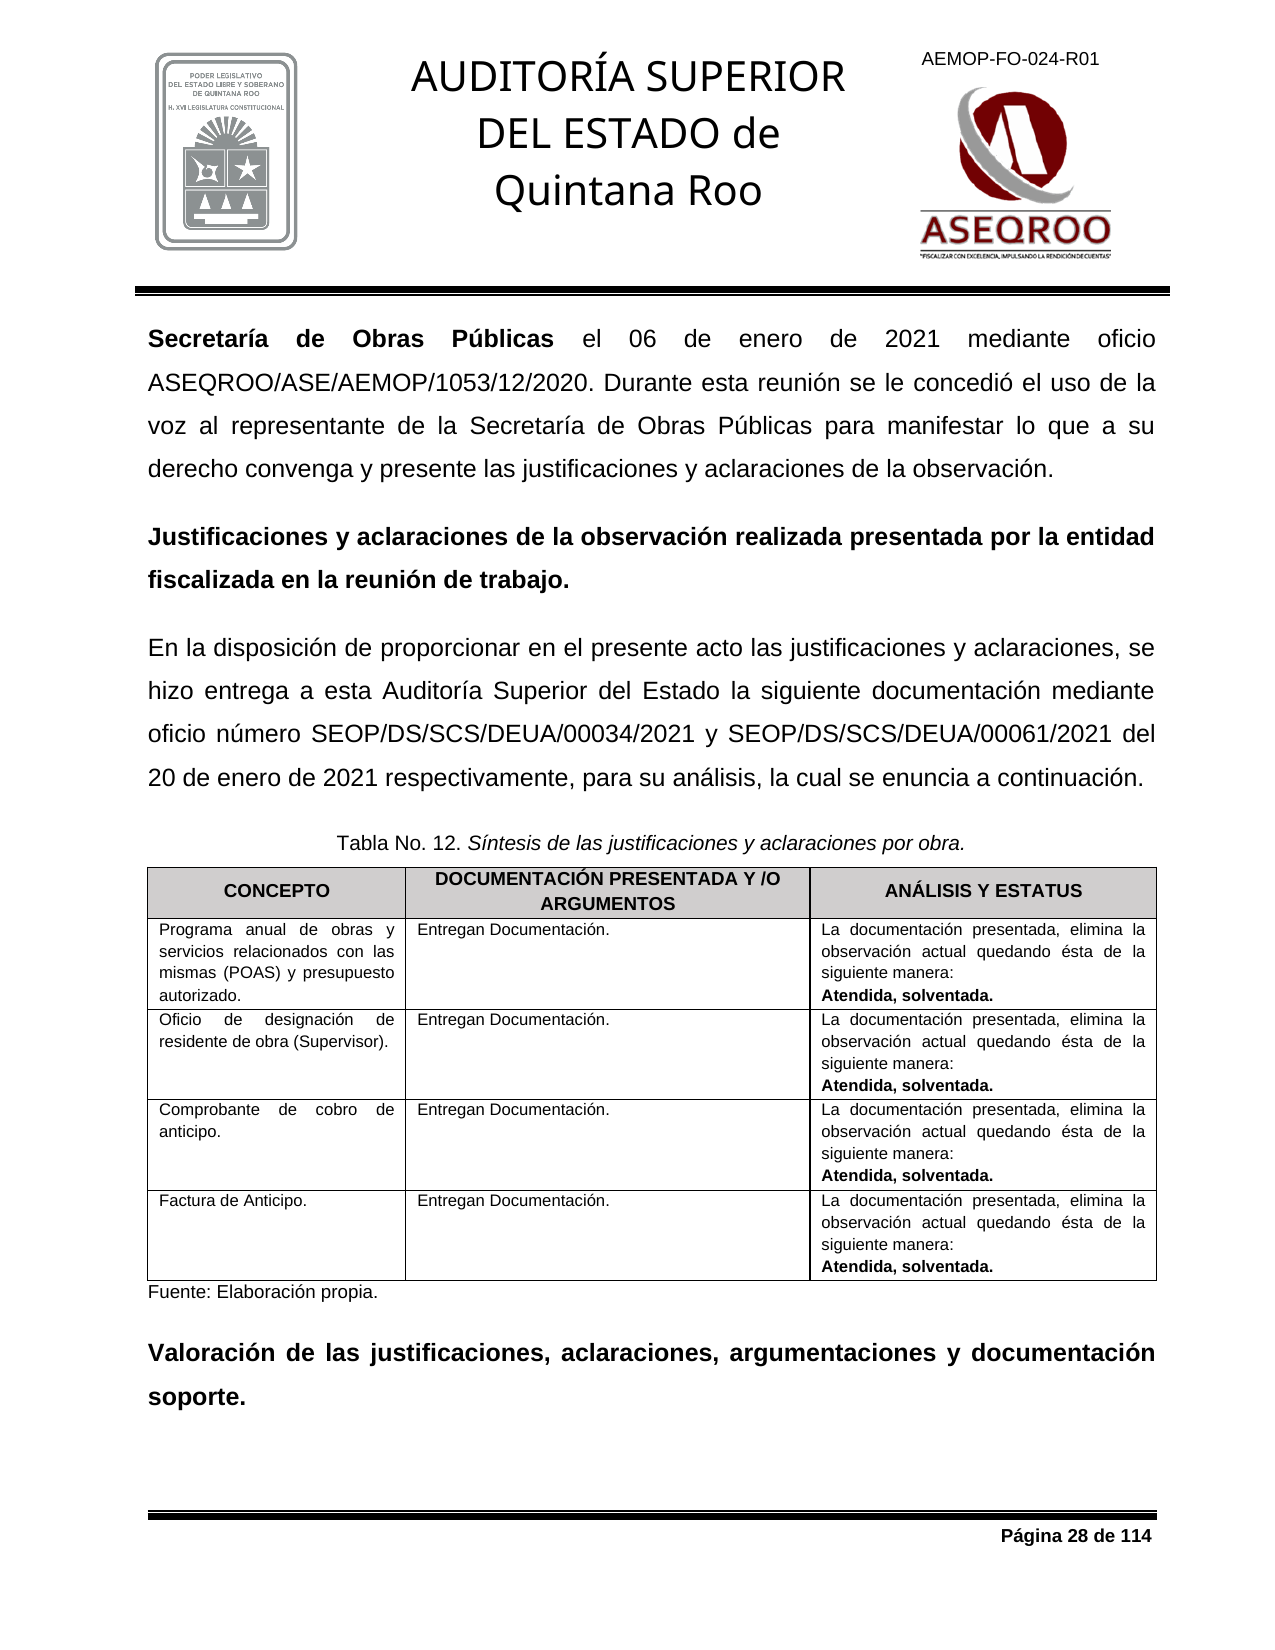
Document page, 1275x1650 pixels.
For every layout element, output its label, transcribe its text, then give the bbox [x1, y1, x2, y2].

table_cell Factura de Anticipo. [148, 1191, 405, 1280]
text Valoración de las justificaciones, aclaraciones, argumentaciones y documentación soporte. [148, 1338, 1157, 1410]
table_cell Entregan Documentación. [406, 1191, 809, 1280]
table_cell Oficio de designación de residente de obra (Supervisor). [148, 1010, 405, 1099]
table_cell La documentación presentada, elimina la observación actual quedando ésta de la siguiente manera: Atendida, solventada. [811, 1010, 1156, 1099]
table_cell Programa anual de obras y servicios relacionados con las mismas (POAS) y presupuesto autorizado. [148, 919, 405, 1009]
table_cell Comprobante de cobro de anticipo. [148, 1100, 405, 1189]
text Justificaciones y aclaraciones de la observación realizada presentada por la entidad fiscalizada en la reunión de trabajo. [148, 522, 1157, 594]
table_cell La documentación presentada, elimina la observación actual quedando ésta de la siguiente manera: Atendida, solventada. [811, 1191, 1156, 1280]
text Fuente: Elaboración propia. [148, 1281, 1157, 1303]
table_cell La documentación presentada, elimina la observación actual quedando ésta de la siguiente manera: Atendida, solventada. [811, 919, 1156, 1009]
text Tabla No. 12. Síntesis de las justificaciones y aclaraciones por obra. [148, 831, 1157, 855]
table_cell Entregan Documentación. [406, 1010, 809, 1099]
table_cell La documentación presentada, elimina la observación actual quedando ésta de la siguiente manera: Atendida, solventada. [811, 1100, 1156, 1189]
table_cell Entregan Documentación. [406, 1100, 809, 1189]
table_header ANÁLISIS Y ESTATUS [811, 868, 1156, 918]
text En la disposición de proporcionar en el presente acto las justificaciones y aclaraciones, se hizo entrega a esta Auditoría Superior del Estado la siguiente documentación mediante oficio número SEOP/DS/SCS/DEUA/00034/2021 y SEOP/DS/SCS/DEUA/00061/2021 del 20 de enero de 2021 respectivamente, para su análisis, la cual se enuncia a continuación. [148, 633, 1157, 791]
table_cell Entregan Documentación. [406, 919, 809, 1009]
picture [153, 49, 299, 252]
table_header DOCUMENTACIÓN PRESENTADA Y /O ARGUMENTOS [406, 868, 809, 918]
picture [920, 87, 1111, 259]
table_header CONCEPTO [148, 868, 405, 918]
